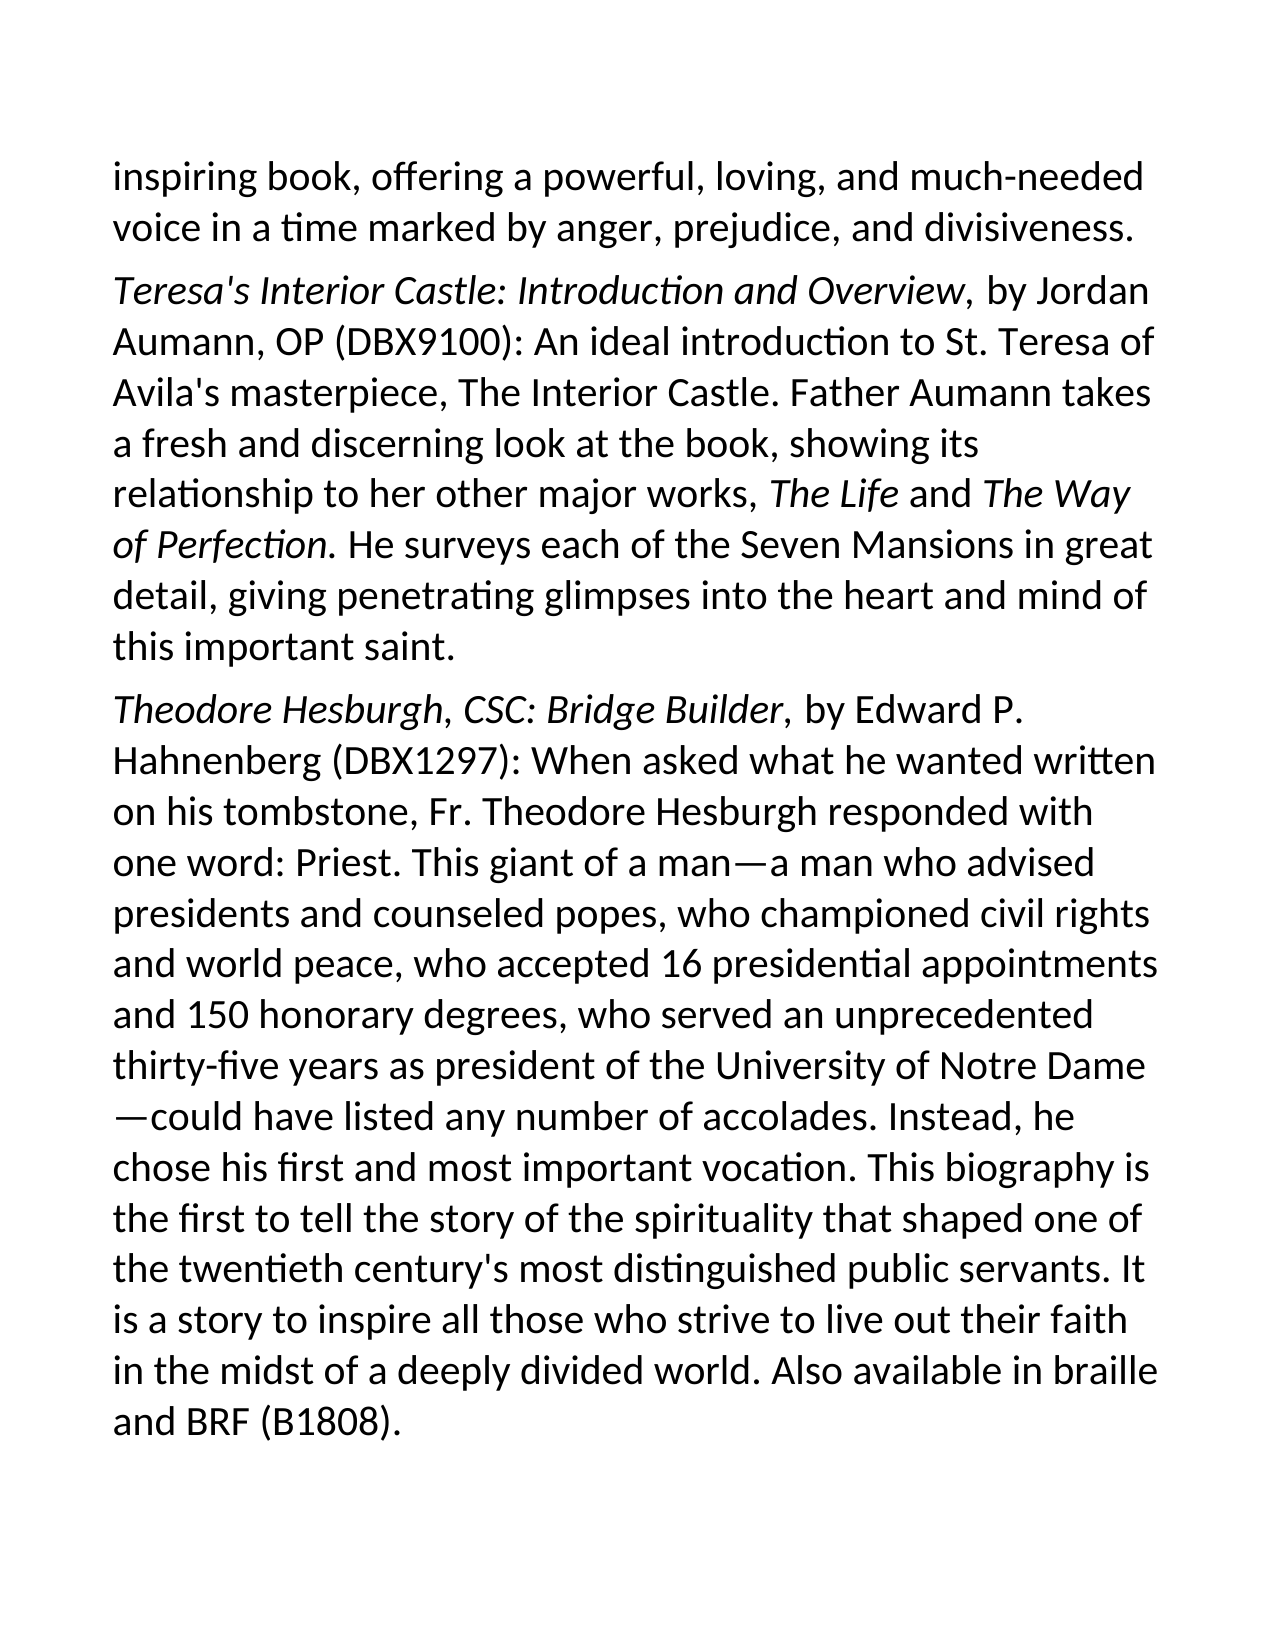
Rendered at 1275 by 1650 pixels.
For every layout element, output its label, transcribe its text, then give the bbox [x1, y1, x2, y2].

text Theodore Hesburgh, CSC: Bridge Builder, by Edward P. Hahnenberg (DBX1297): When asked what he wanted written on his tombstone, Fr. Theodore Hesburgh responded with one word: Priest. This giant of a man—a man who advised presidents and counseled popes, who championed civil rights and world peace, who accepted 16 presidential appointments and 150 honorary degrees, who served an unprecedented thirty-five years as president of the University of Notre Dame—could have listed any number of accolades. Instead, he chose his first and most important vocation. This biography is the first to tell the story of the spirituality that shaped one of the twentieth century's most distinguished public servants. It is a story to inspire all those who strive to live out their faith in the midst of a deeply divided world. Also available in braille and BRF (B1808). [112, 683, 1162, 1446]
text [112, 150, 1162, 252]
text Teresa's Interior Castle: Introduction and Overview, by Jordan Aumann, OP (DBX9100): An ideal introduction to St. Teresa of Avila's masterpiece, The Interior Castle. Father Aumann takes a fresh and discerning look at the book, showing its relationship to her other major works, The Life and The Way of Perfection. He surveys each of the Seven Mansions in great detail, giving penetrating glimpses into the heart and mind of this important saint. [112, 264, 1162, 671]
